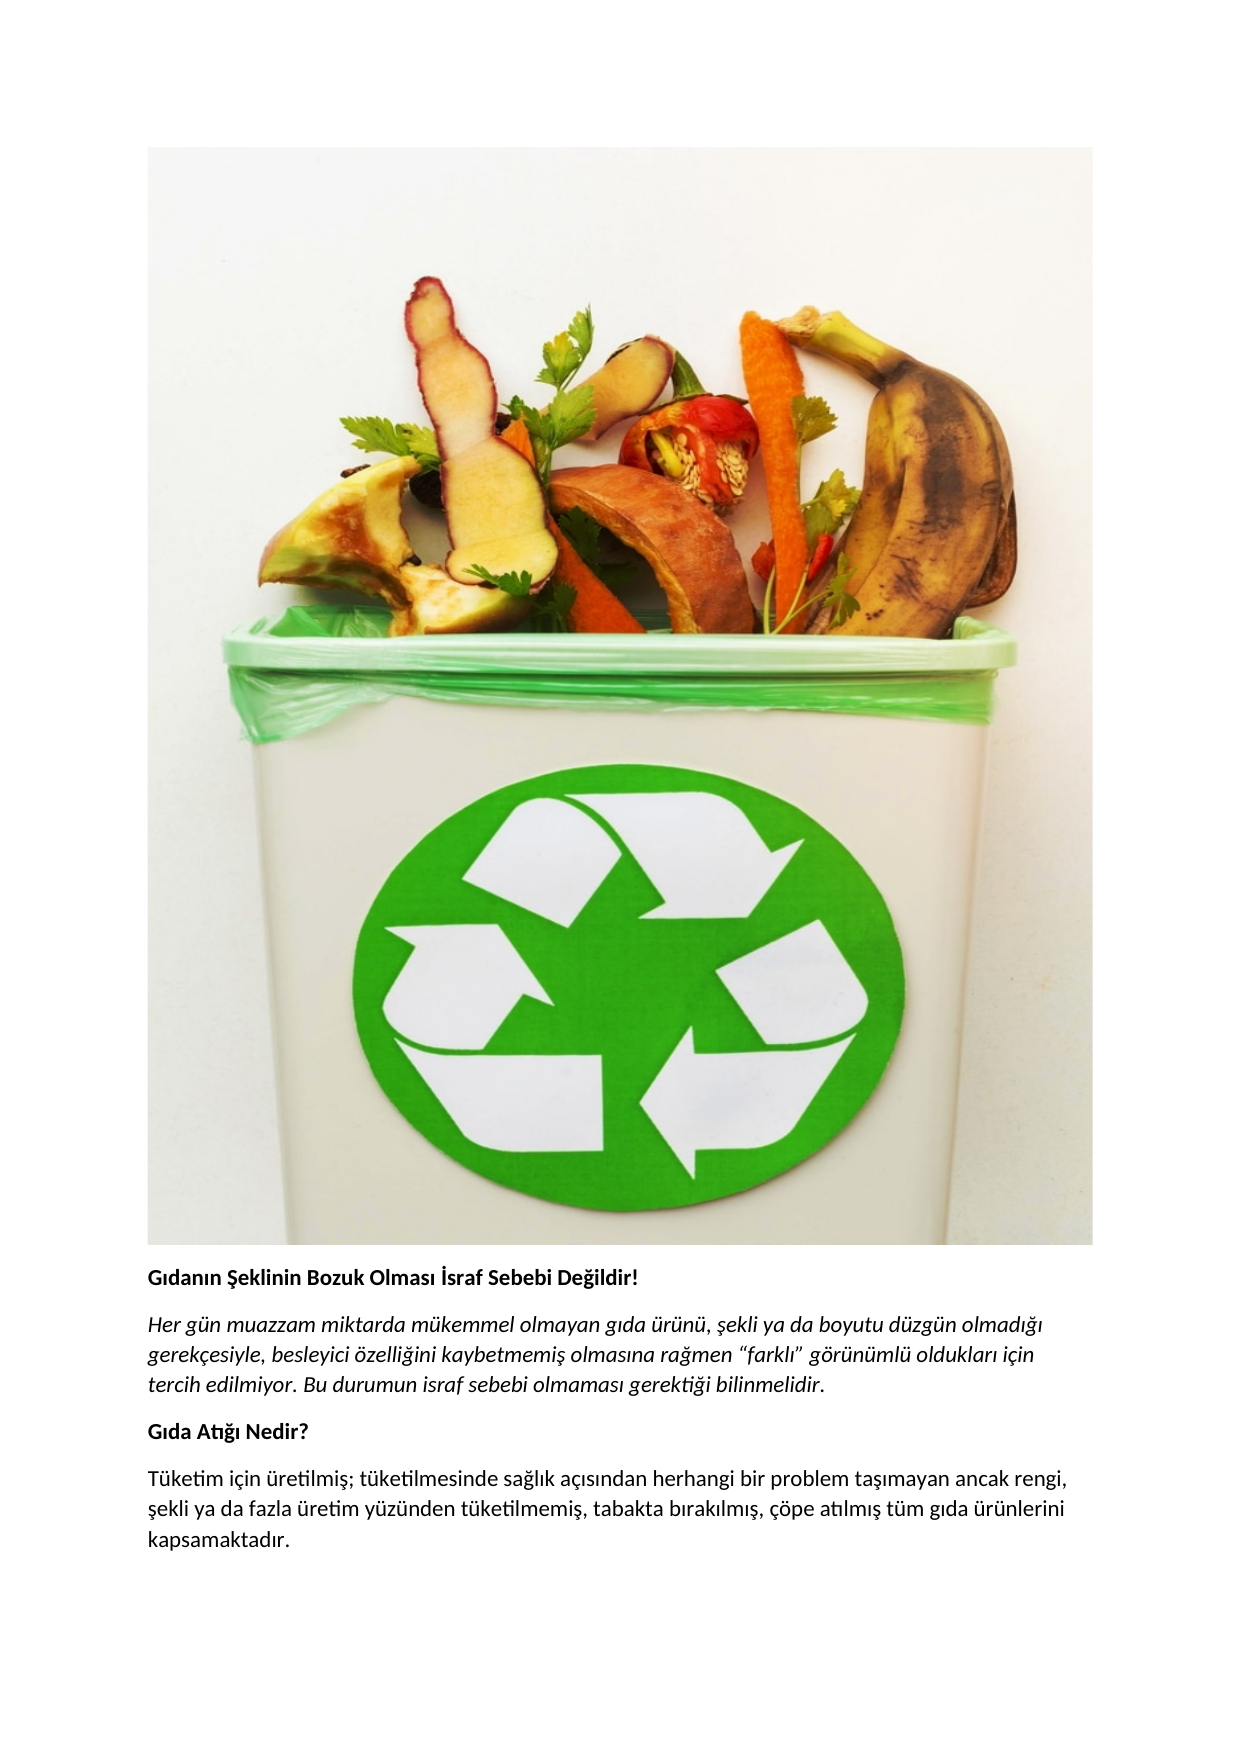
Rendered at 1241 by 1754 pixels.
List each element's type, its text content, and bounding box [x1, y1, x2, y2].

text Gıdanın Şeklinin Bozuk Olması İsraf Sebebi Değildir! [148, 1263, 1093, 1291]
picture [147, 147, 1093, 1245]
text Tüketim için üretilmiş; tüketilmesinde sağlık açısından herhangi bir problem taşımayan ancak rengi, şekli ya da fazla üretim yüzünden tüketilmemiş, tabakta bırakılmış, çöpe atılmış tüm gıda ürünlerini kapsamaktadır. [148, 1464, 1093, 1553]
text Gıda Atığı Nedir? [148, 1417, 1093, 1446]
text Her gün muazzam miktarda mükemmel olmayan gıda ürünü, şekli ya da boyutu düzgün olmadığı gerekçesiyle, besleyici özelliğini kaybetmemiş olmasına rağmen “farklı” görünümlü oldukları için tercih edilmiyor. Bu durumun israf sebebi olmaması gerektiği bilinmelidir. [148, 1310, 1093, 1399]
